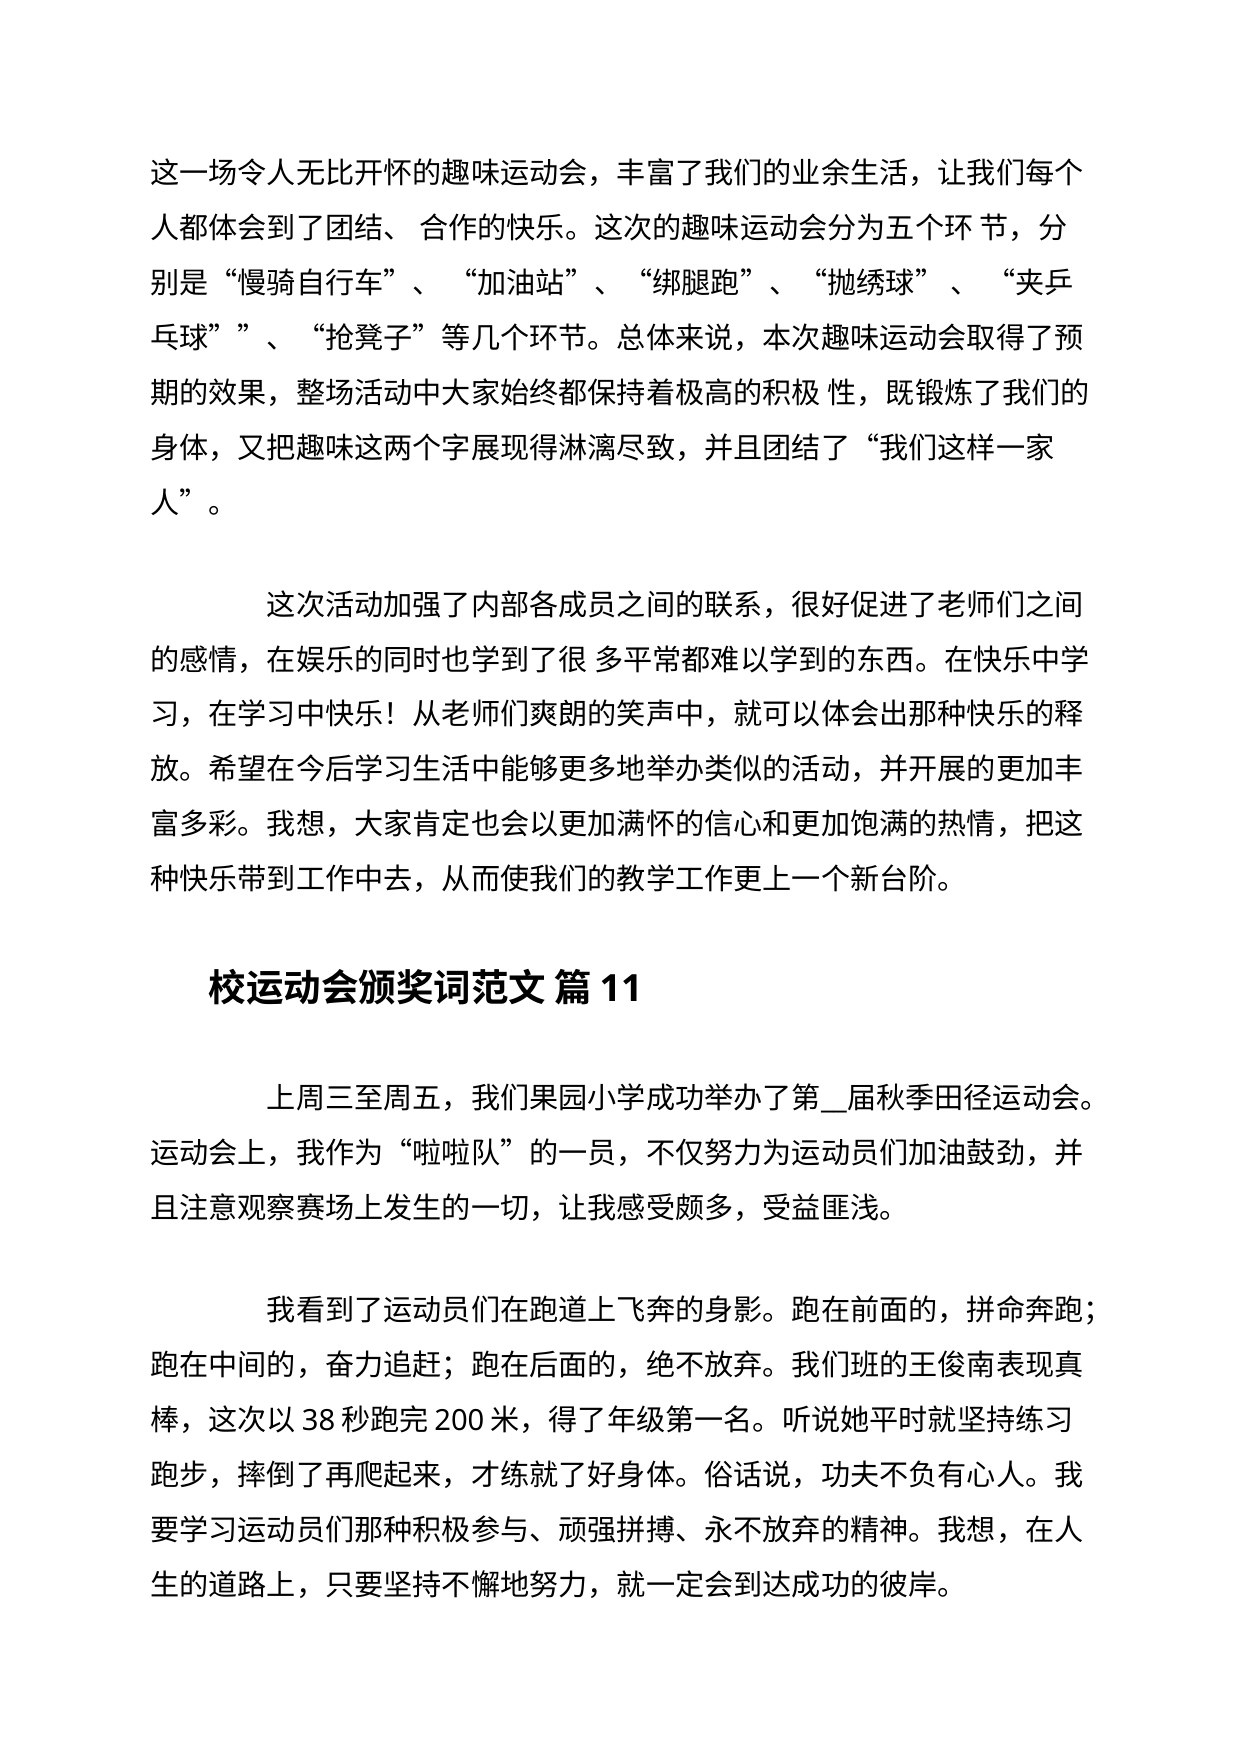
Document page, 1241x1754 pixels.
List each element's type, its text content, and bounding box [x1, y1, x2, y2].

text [150, 150, 1090, 522]
text 这次活动加强了内部各成员之间的联系，很好促进了老师们之间的感情，在娱乐的同时也学到了很 多平常都难以学到的东西。在快乐中学习，在学习中快乐！从老师们爽朗的笑声中，就可以体会出那种快乐的释放。希望在今后学习生活中能够更多地举办类似的活动，并开展的更加丰富多彩。我想，大家肯定也会以更加满怀的信心和更加饱满的热情，把这种快乐带到工作中去，从而使我们的教学工作更上一个新台阶。 [150, 581, 1090, 898]
text 我看到了运动员们在跑道上飞奔的身影。跑在前面的，拼命奔跑；跑在中间的，奋力追赶；跑在后面的，绝不放弃。我们班的王俊南表现真棒，这次以38秒跑完200米，得了年级第一名。听说她平时就坚持练习跑步，摔倒了再爬起来，才练就了好身体。俗话说，功夫不负有心人。我要学习运动员们那种积极参与、顽强拼搏、永不放弃的精神。我想，在人生的道路上，只要坚持不懈地努力，就一定会到达成功的彼岸。 [150, 1287, 1090, 1603]
text 校运动会颁奖词范文 篇11 [150, 957, 1090, 1012]
text 上周三至周五，我们果园小学成功举办了第__届秋季田径运动会。运动会上，我作为“啦啦队”的一员，不仅努力为运动员们加油鼓劲，并且注意观察赛场上发生的一切，让我感受颇多，受益匪浅。 [150, 1075, 1090, 1227]
